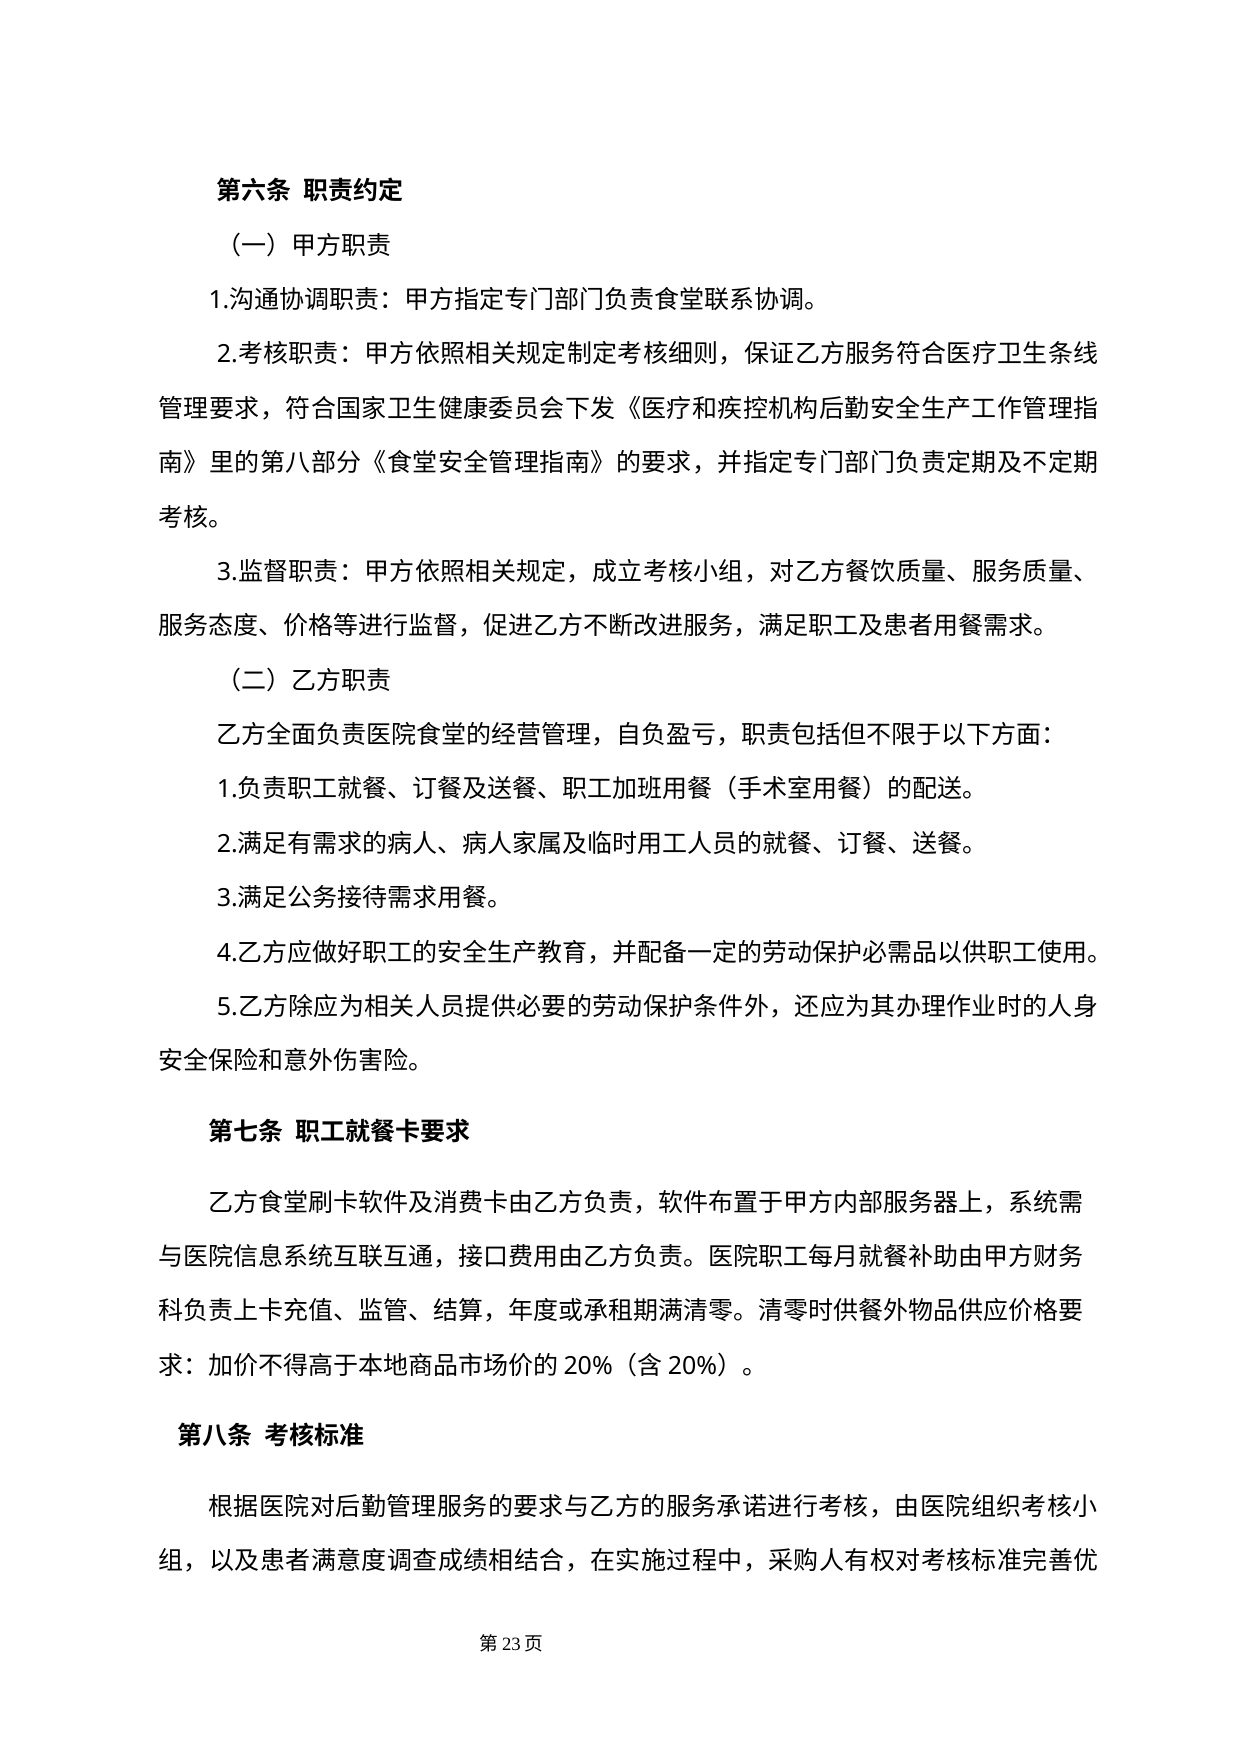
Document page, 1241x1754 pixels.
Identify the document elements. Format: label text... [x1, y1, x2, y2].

text 2.满足有需求的病人、病人家属及临时用工人员的就餐、订餐、送餐。 [158, 823, 1100, 859]
text 2.考核职责：甲方依照相关规定制定考核细则，保证乙方服务符合医疗卫生条线管理要求，符合国家卫生健康委员会下发《医疗和疾控机构后勤安全生产工作管理指南》里的第八部分《食堂安全管理指南》的要求，并指定专门部门负责定期及不定期考核。 [158, 334, 1100, 533]
text 3.满足公务接待需求用餐。 [158, 878, 1100, 914]
list 职工就餐卡要求 [158, 1111, 1100, 1148]
text 第六条 职责约定 [158, 171, 1100, 207]
text 乙方全面负责医院食堂的经营管理，自负盈亏，职责包括但不限于以下方面： [158, 714, 1100, 751]
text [158, 1486, 1100, 1577]
text 5.乙方除应为相关人员提供必要的劳动保护条件外，还应为其办理作业时的人身安全保险和意外伤害险。 [158, 986, 1100, 1077]
text （一）甲方职责 [158, 225, 1100, 261]
text 第八条 考核标准 [158, 1416, 1100, 1452]
text 1.沟通协调职责：甲方指定专门部门负责食堂联系协调。 [158, 279, 1100, 316]
text 乙方食堂刷卡软件及消费卡由乙方负责，软件布置于甲方内部服务器上，系统需与医院信息系统互联互通，接口费用由乙方负责。医院职工每月就餐补助由甲方财务科负责上卡充值、监管、结算，年度或承租期满清零。清零时供餐外物品供应价格要求：加价不得高于本地商品市场价的20%（含20%）。 [158, 1182, 1100, 1381]
text 3.监督职责：甲方依照相关规定，成立考核小组，对乙方餐饮质量、服务质量、服务态度、价格等进行监督，促进乙方不断改进服务，满足职工及患者用餐需求。 [158, 551, 1100, 642]
text 4.乙方应做好职工的安全生产教育，并配备一定的劳动保护必需品以供职工使用。 [158, 932, 1100, 968]
text 1.负责职工就餐、订餐及送餐、职工加班用餐（手术室用餐）的配送。 [158, 769, 1100, 805]
text （二）乙方职责 [158, 660, 1100, 696]
